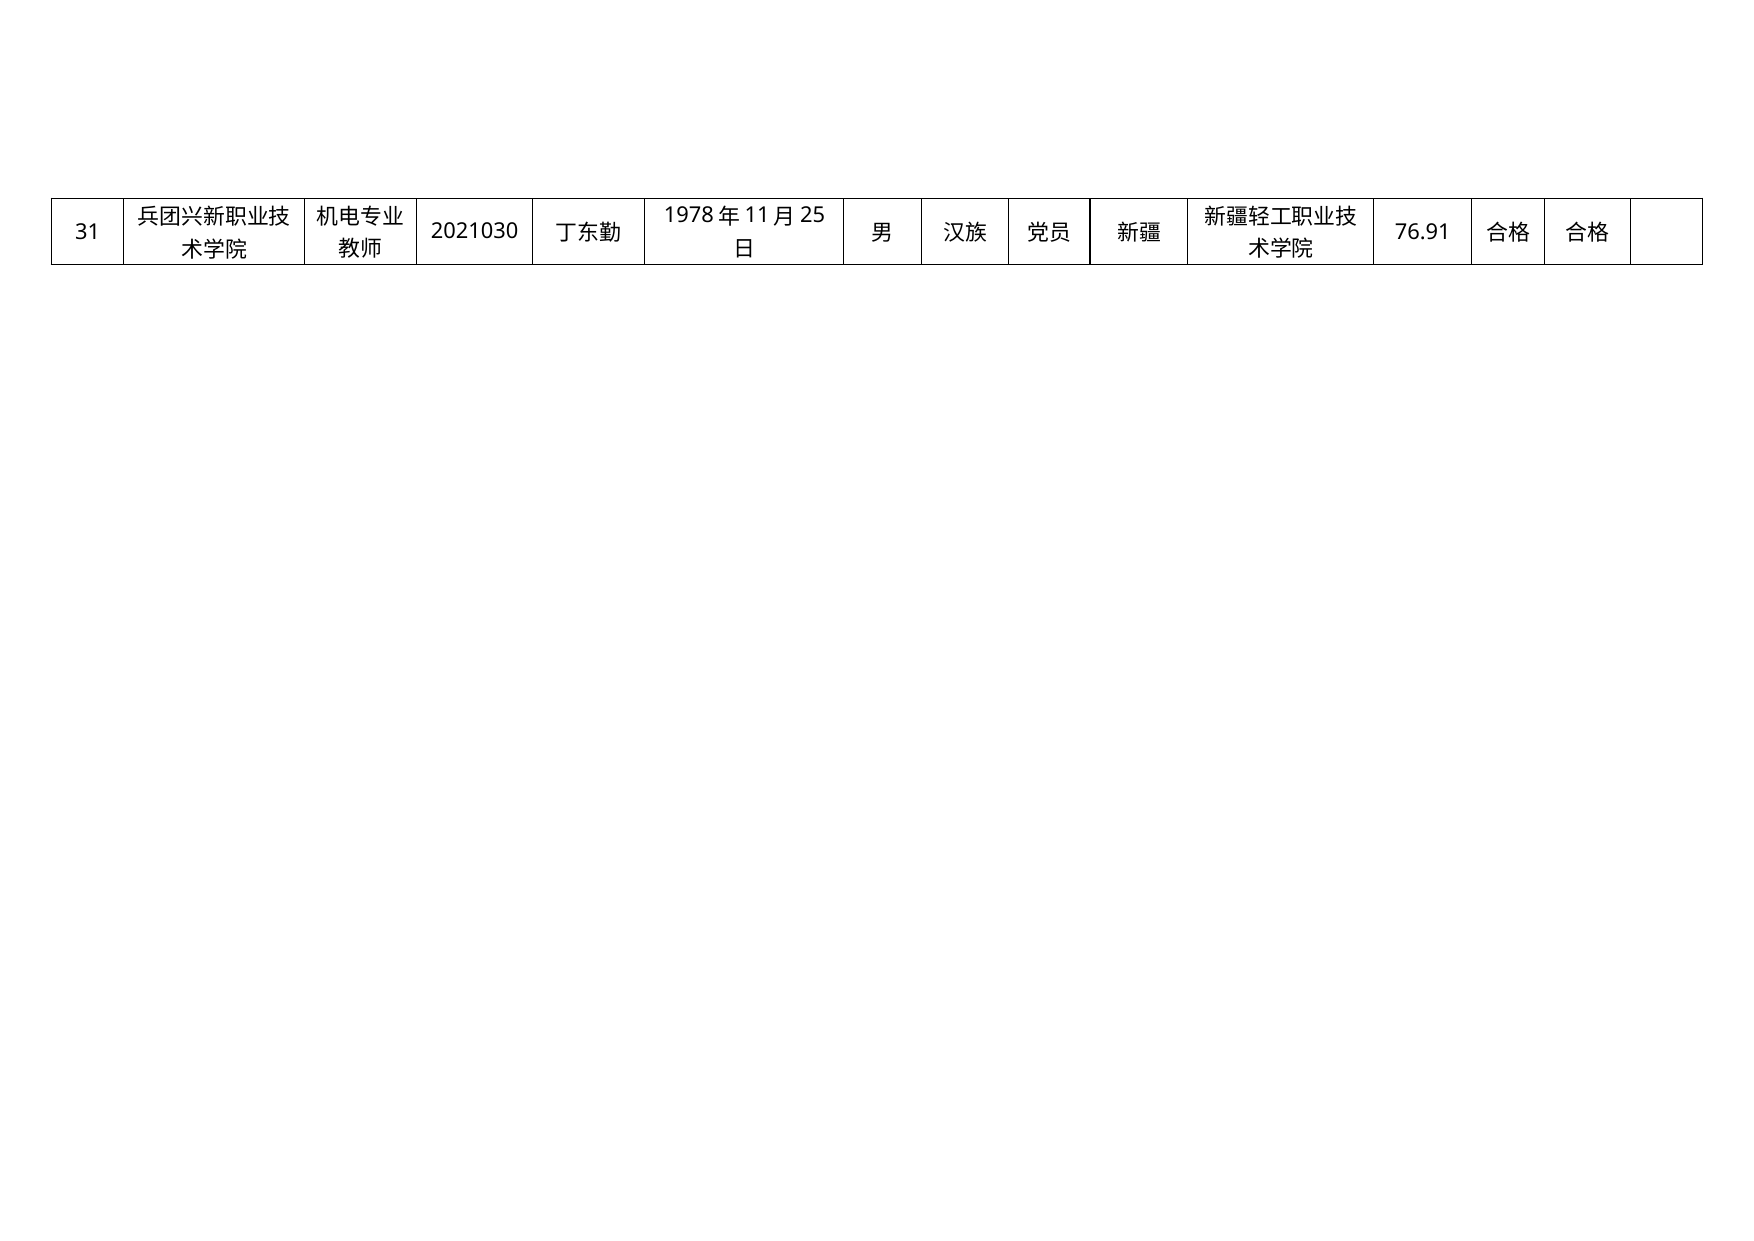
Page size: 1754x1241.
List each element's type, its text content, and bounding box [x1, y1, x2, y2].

table_cell 合格 [1472, 199, 1544, 264]
table_cell 新疆轻工职业技术学院 [1188, 199, 1373, 264]
table_cell 机电专业教师 [305, 199, 416, 264]
table_cell 76.91 [1374, 199, 1471, 264]
table_cell 31 [52, 199, 123, 264]
table_cell 丁东勤 [533, 199, 644, 264]
table_cell 合格 [1545, 199, 1630, 264]
table_cell 党员 [1009, 199, 1089, 264]
table_cell 1978年11月25日 [645, 199, 843, 264]
table_cell 男 [844, 199, 921, 264]
table_cell 2021030 [417, 199, 532, 264]
table_cell 汉族 [922, 199, 1008, 264]
table_cell 兵团兴新职业技术学院 [124, 199, 304, 264]
table_cell 新疆 [1091, 199, 1187, 264]
table_cell [1631, 199, 1702, 264]
